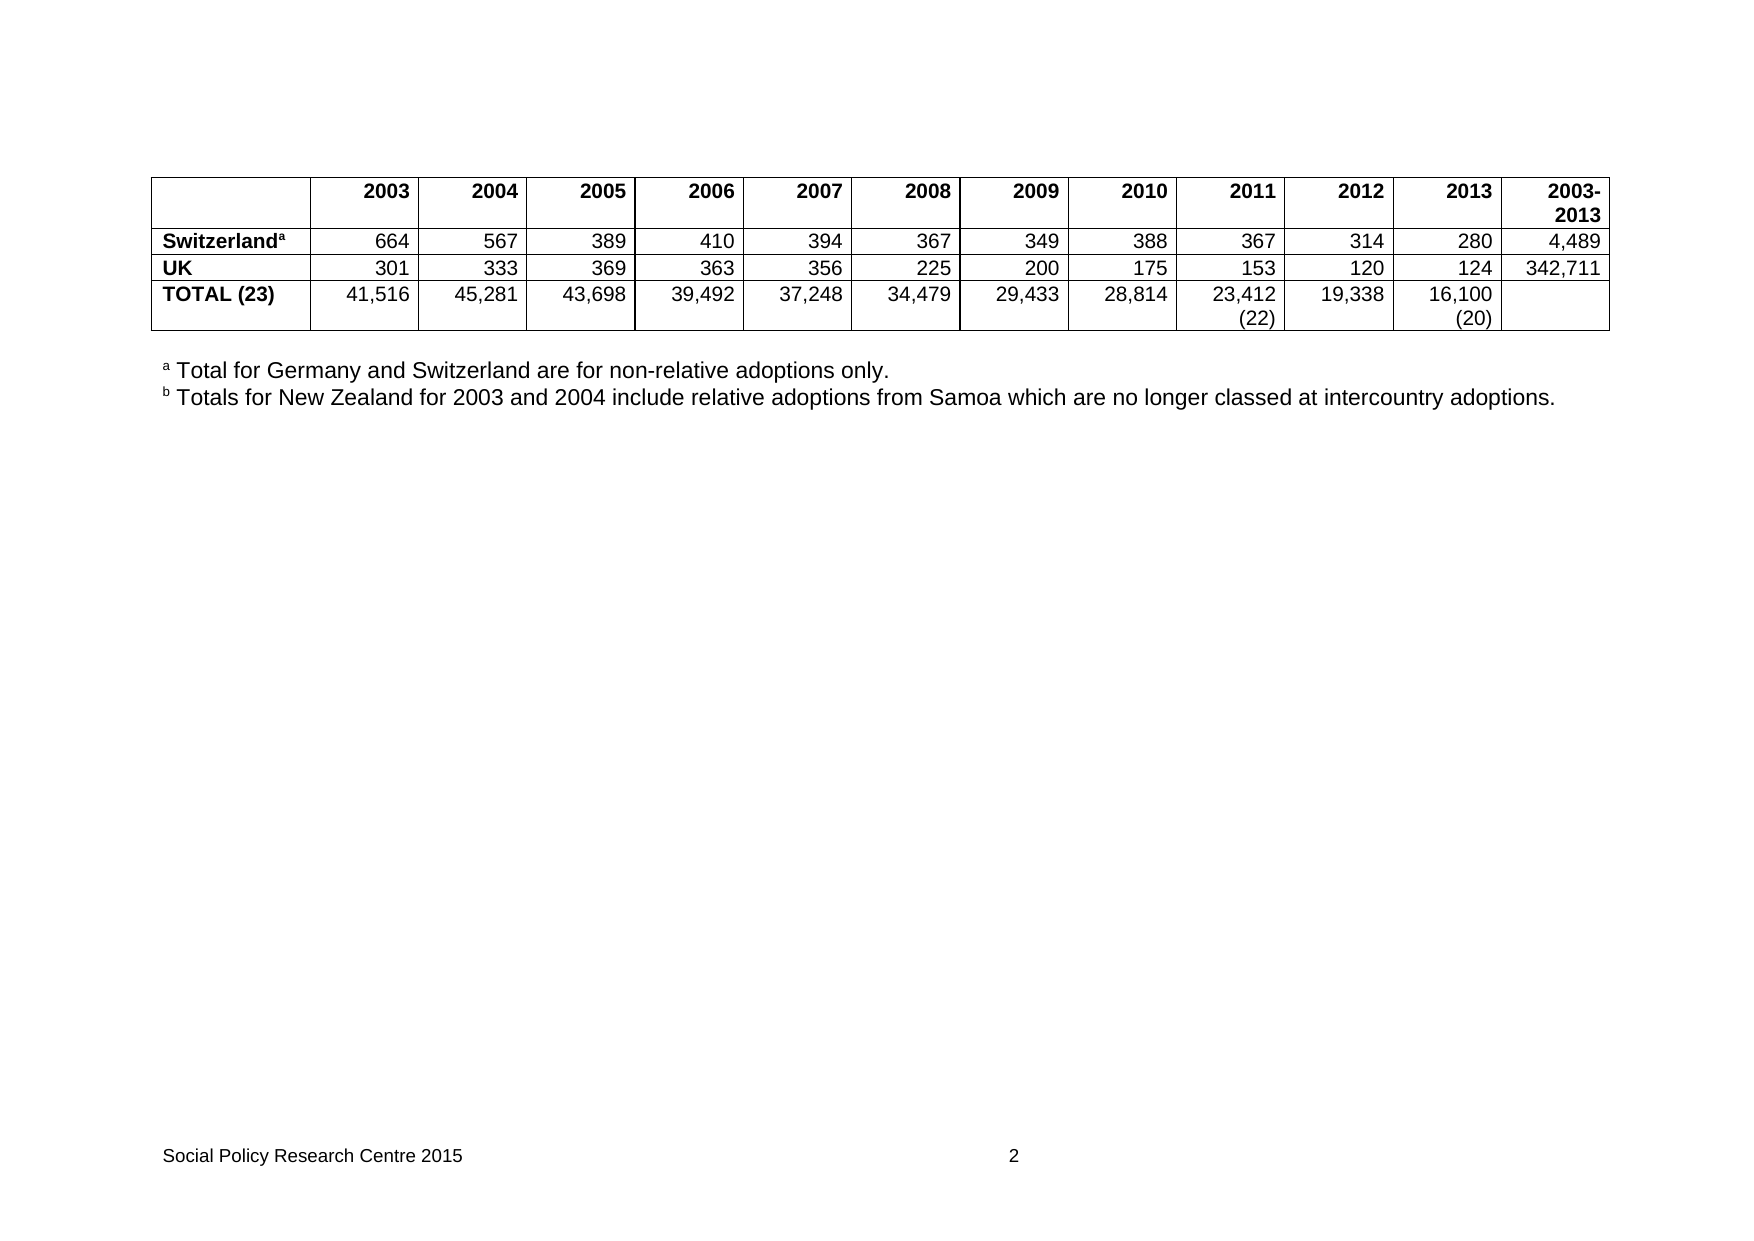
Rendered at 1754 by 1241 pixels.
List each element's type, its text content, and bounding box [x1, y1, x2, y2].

table_header 2012 [1285, 178, 1393, 227]
table_cell 124 [1394, 255, 1501, 280]
table_cell 16,100 (20) [1394, 281, 1501, 330]
table_cell 367 [852, 229, 959, 254]
table_header 2007 [744, 178, 851, 227]
table_cell 28,814 [1069, 281, 1176, 330]
table_cell 280 [1394, 229, 1501, 254]
table_cell [1502, 281, 1609, 330]
table_cell 664 [311, 229, 418, 254]
table_cell 34,479 [852, 281, 959, 330]
table_cell 19,338 [1285, 281, 1393, 330]
table_header 2004 [419, 178, 526, 227]
table_header [152, 178, 310, 227]
table_cell 225 [852, 255, 959, 280]
table_cell 363 [636, 255, 743, 280]
table_cell 314 [1285, 229, 1393, 254]
table_header 2003 [311, 178, 418, 227]
table_cell 120 [1285, 255, 1393, 280]
text a Total for Germany and Switzerland are for non-relative adoptions only. [162, 357, 1594, 384]
table_cell 39,492 [636, 281, 743, 330]
table_header 2006 [636, 178, 743, 227]
table_header 2005 [527, 178, 634, 227]
table_header 2003-2013 [1502, 178, 1609, 227]
table_cell Switzerlanda [152, 229, 310, 254]
table_cell 367 [1177, 229, 1284, 254]
table_header 2010 [1069, 178, 1176, 227]
table_cell 4,489 [1502, 229, 1609, 254]
table_cell 200 [961, 255, 1068, 280]
table_cell 342,711 [1502, 255, 1609, 280]
table_cell 333 [419, 255, 526, 280]
table_cell 23,412 (22) [1177, 281, 1284, 330]
table_cell 349 [961, 229, 1068, 254]
table_cell 37,248 [744, 281, 851, 330]
table_cell 369 [527, 255, 634, 280]
table_cell 567 [419, 229, 526, 254]
table_cell UK [152, 255, 310, 280]
table_cell 301 [311, 255, 418, 280]
table_cell 388 [1069, 229, 1176, 254]
table_header 2013 [1394, 178, 1501, 227]
text b Totals for New Zealand for 2003 and 2004 include relative adoptions from Samoa which are no longer classed at intercountry adoptions. [162, 384, 1594, 410]
table_cell 356 [744, 255, 851, 280]
table_cell 410 [636, 229, 743, 254]
table_cell 153 [1177, 255, 1284, 280]
table_cell 29,433 [961, 281, 1068, 330]
table_header 2008 [852, 178, 959, 227]
table_cell 175 [1069, 255, 1176, 280]
table_cell 389 [527, 229, 634, 254]
table_cell 45,281 [419, 281, 526, 330]
table_cell TOTAL (23) [152, 281, 310, 330]
table_cell 43,698 [527, 281, 634, 330]
table_cell 41,516 [311, 281, 418, 330]
table_header 2011 [1177, 178, 1284, 227]
table_cell 394 [744, 229, 851, 254]
table_header 2009 [961, 178, 1068, 227]
